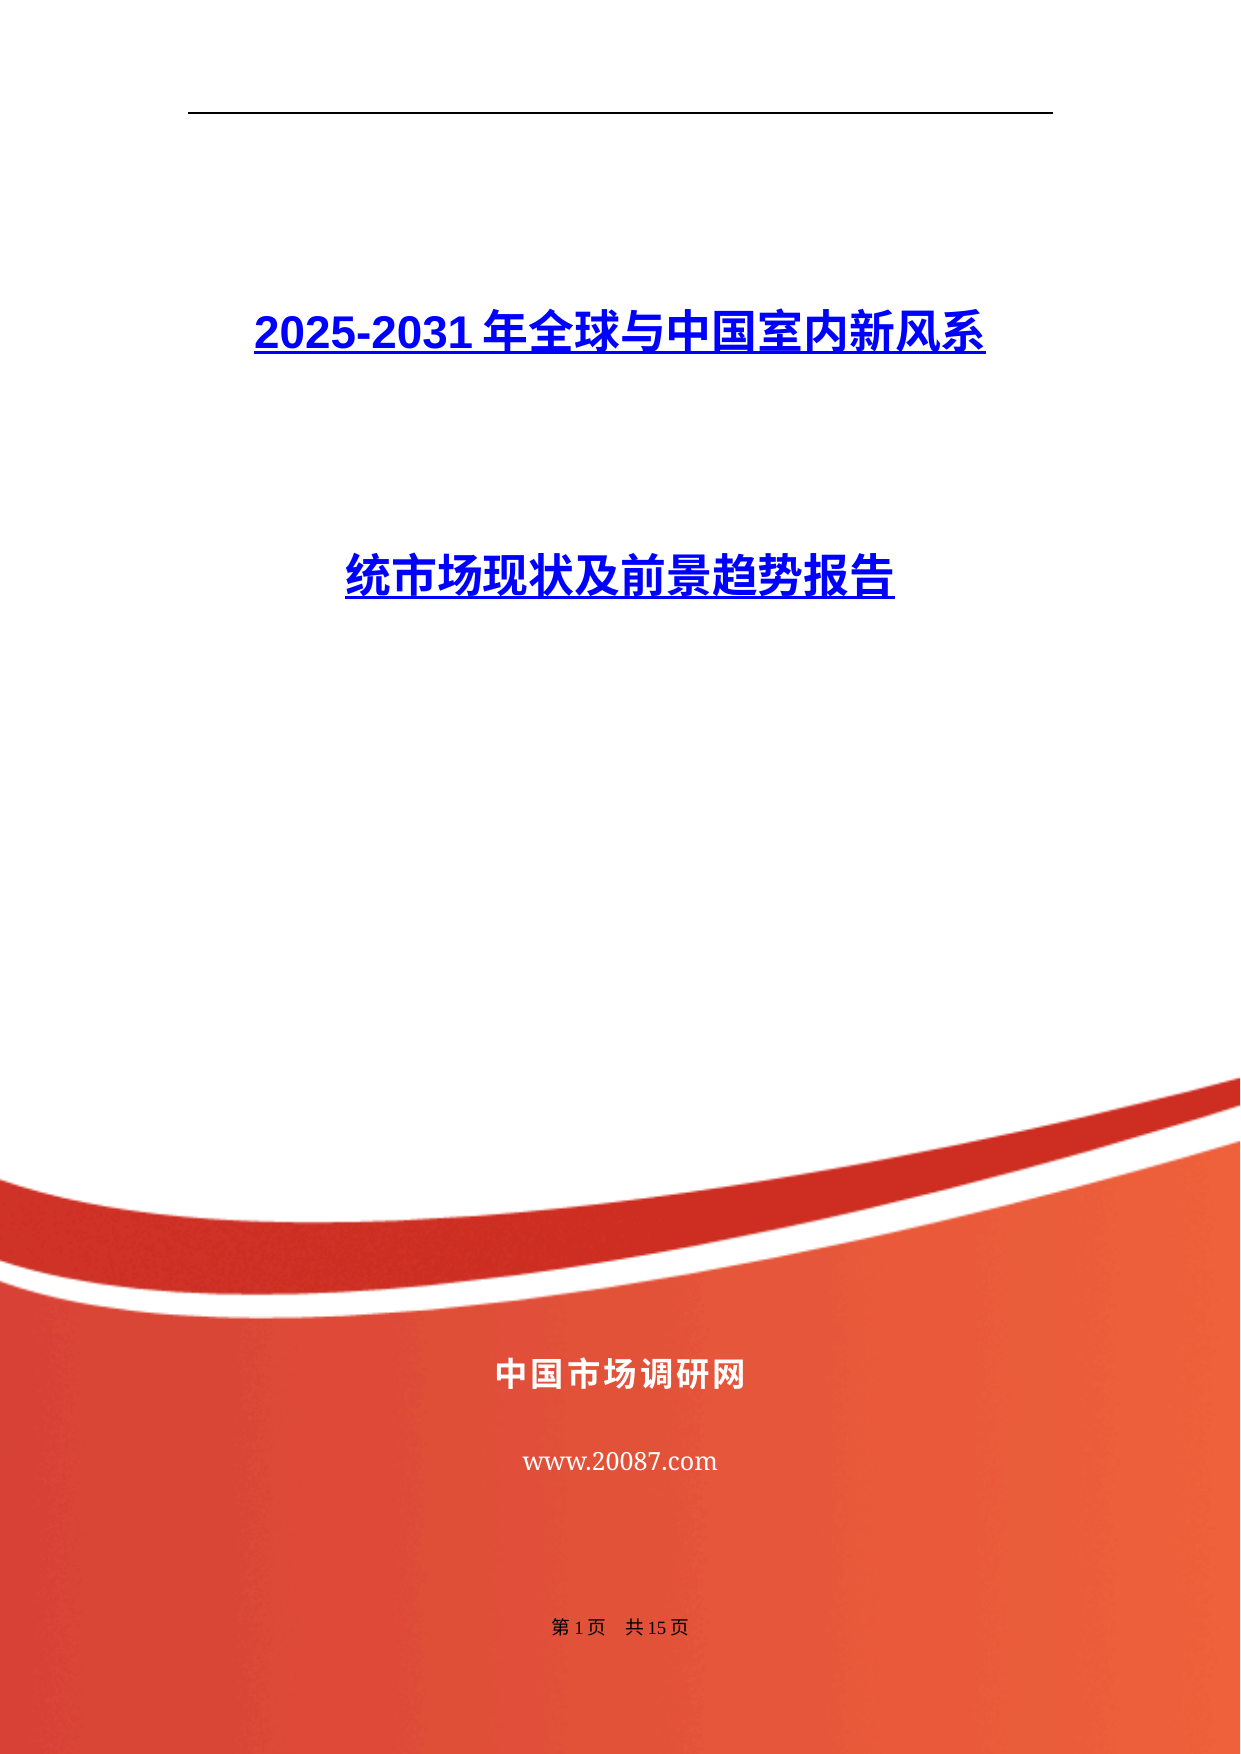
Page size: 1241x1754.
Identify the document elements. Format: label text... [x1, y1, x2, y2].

table_header 2025-2031年全球与中国室内新风系统市场现状及前景趋势报告 [188, 207, 1053, 773]
text www.20087.com [187, 1428, 1053, 1493]
picture [0, 1006, 1241, 1754]
subtitle 中国市场调研网 [187, 1339, 1053, 1404]
